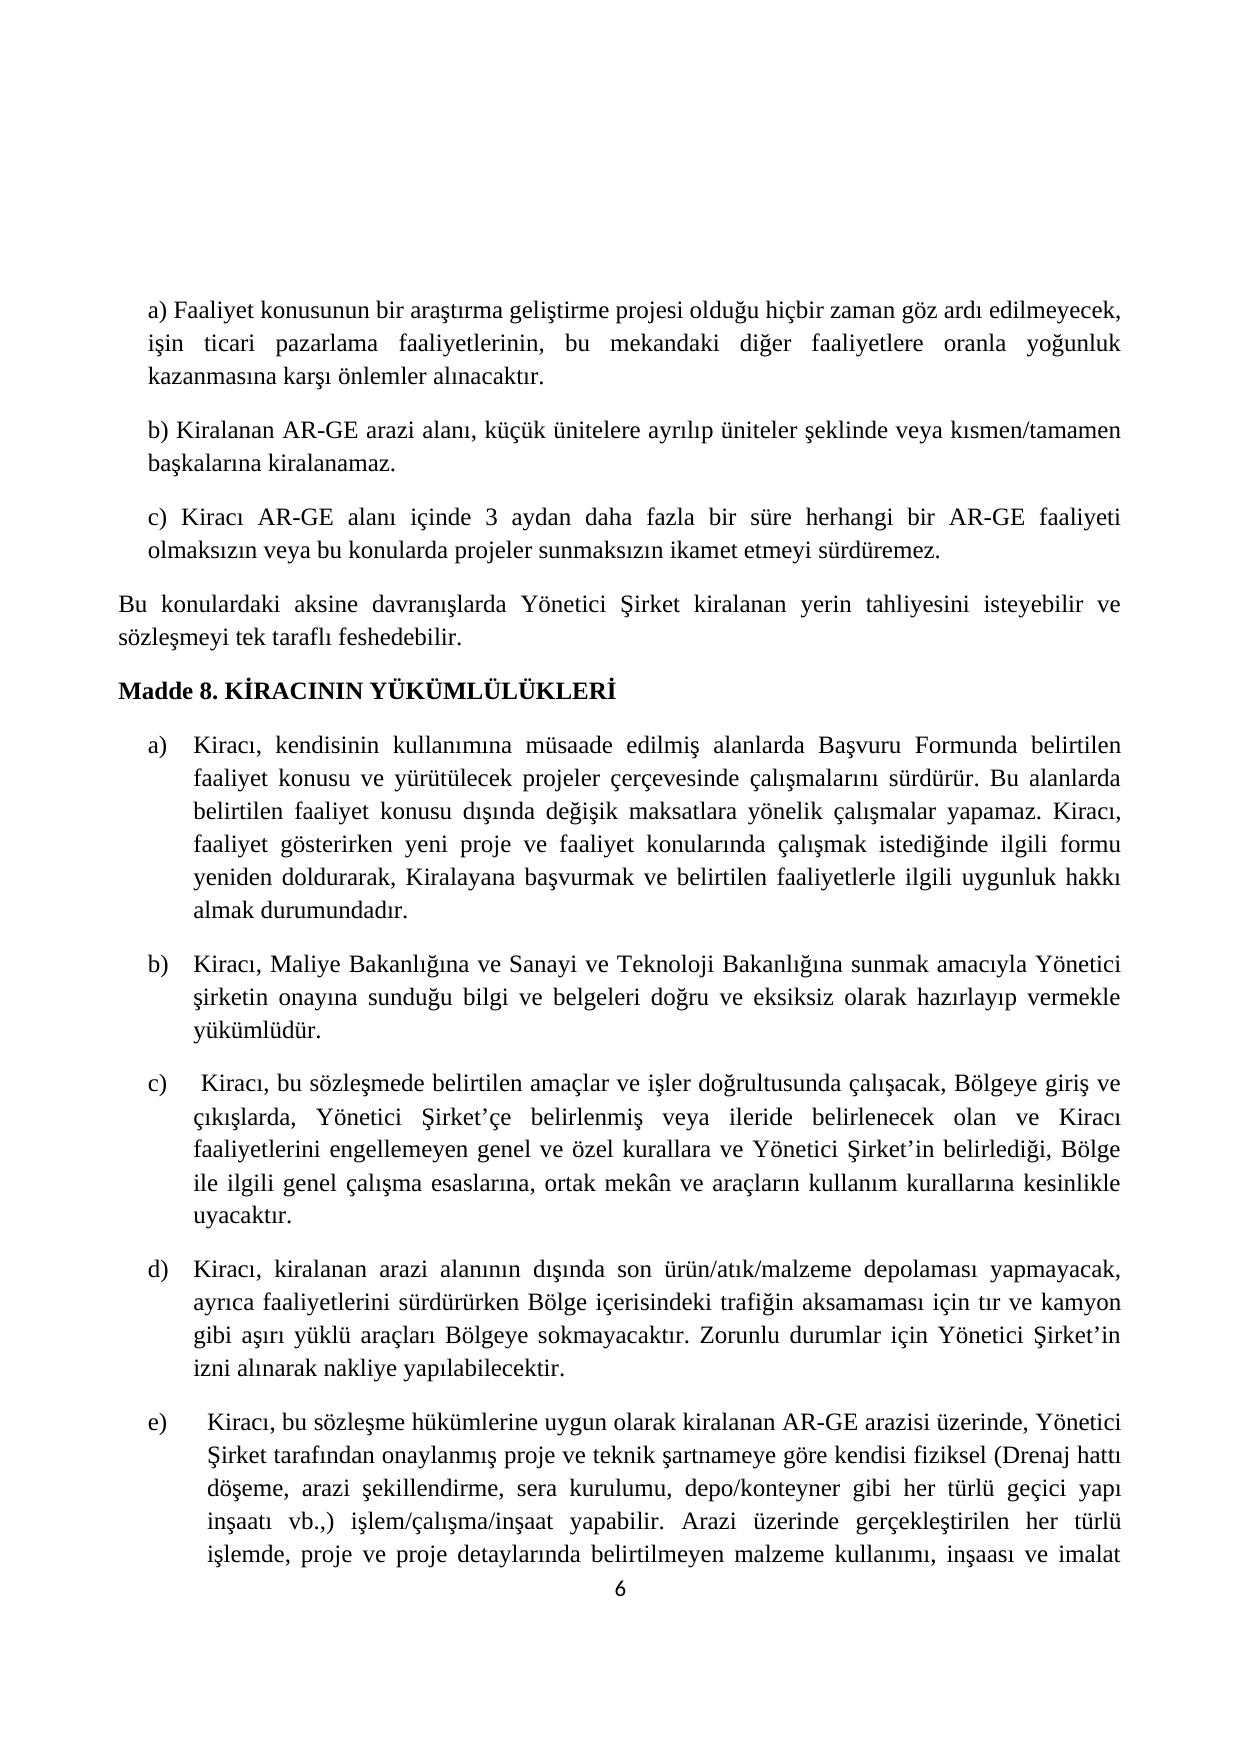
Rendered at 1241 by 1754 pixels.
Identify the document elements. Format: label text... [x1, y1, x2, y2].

list Kiracı, Maliye Bakanlığına ve Sanayi ve Teknoloji Bakanlığına sunmak amacıyla Yönetici şirketin onayına sunduğu bilgi ve belgeleri doğru ve eksiksiz olarak hazırlayıp vermekle yükümlüdür. [148, 949, 1122, 1043]
text c) Kiracı AR-GE alanı içinde 3 aydan daha fazla bir süre herhangi bir AR-GE faaliyeti olmaksızın veya bu konularda projeler sunmaksızın ikamet etmeyi sürdüremez. [148, 502, 1122, 564]
list Kiracı, kendisinin kullanımına müsaade edilmiş alanlarda Başvuru Formunda belirtilen faaliyet konusu ve yürütülecek projeler çerçevesinde çalışmalarını sürdürür. Bu alanlarda belirtilen faaliyet konusu dışında değişik maksatlara yönelik çalışmalar yapamaz. Kiracı, faaliyet gösterirken yeni proje ve faaliyet konularında çalışmak istediğinde ilgili formu yeniden doldurarak, Kiralayana başvurmak ve belirtilen faaliyetlerle ilgili uygunluk hakkı almak durumundadır. [148, 730, 1122, 923]
text a) Faaliyet konusunun bir araştırma geliştirme projesi olduğu hiçbir zaman göz ardı edilmeyecek, işin ticari pazarlama faaliyetlerinin, bu mekandaki diğer faaliyetlere oranla yoğunluk kazanmasına karşı önlemler alınacaktır. [148, 295, 1122, 390]
text b) Kiralanan AR-GE arazi alanı, küçük ünitelere ayrılıp üniteler şeklinde veya kısmen/tamamen başkalarına kiralanamaz. [148, 415, 1122, 477]
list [148, 1407, 1122, 1568]
text Bu konulardaki aksine davranışlarda Yönetici Şirket kiralanan yerin tahliyesini isteyebilir ve sözleşmeyi tek taraflı feshedebilir. [118, 589, 1122, 651]
list Kiracı, kiralanan arazi alanının dışında son ürün/atık/malzeme depolaması yapmayacak, ayrıca faaliyetlerini sürdürürken Bölge içerisindeki trafiğin aksamaması için tır ve kamyon gibi aşırı yüklü araçları Bölgeye sokmayacaktır. Zorunlu durumlar için Yönetici Şirket’in izni alınarak nakliye yapılabilecektir. [148, 1254, 1122, 1382]
list Kiracı, bu sözleşmede belirtilen amaçlar ve işler doğrultusunda çalışacak, Bölgeye giriş ve çıkışlarda, Yönetici Şirket’çe belirlenmiş veya ileride belirlenecek olan ve Kiracı faaliyetlerini engellemeyen genel ve özel kurallara ve Yönetici Şirket’in belirlediği, Bölge ile ilgili genel çalışma esaslarına, ortak mekân ve araçların kullanım kurallarına kesinlikle uyacaktır. [148, 1068, 1122, 1229]
text Madde 8. KİRACININ YÜKÜMLÜLÜKLERİ [118, 676, 1122, 704]
